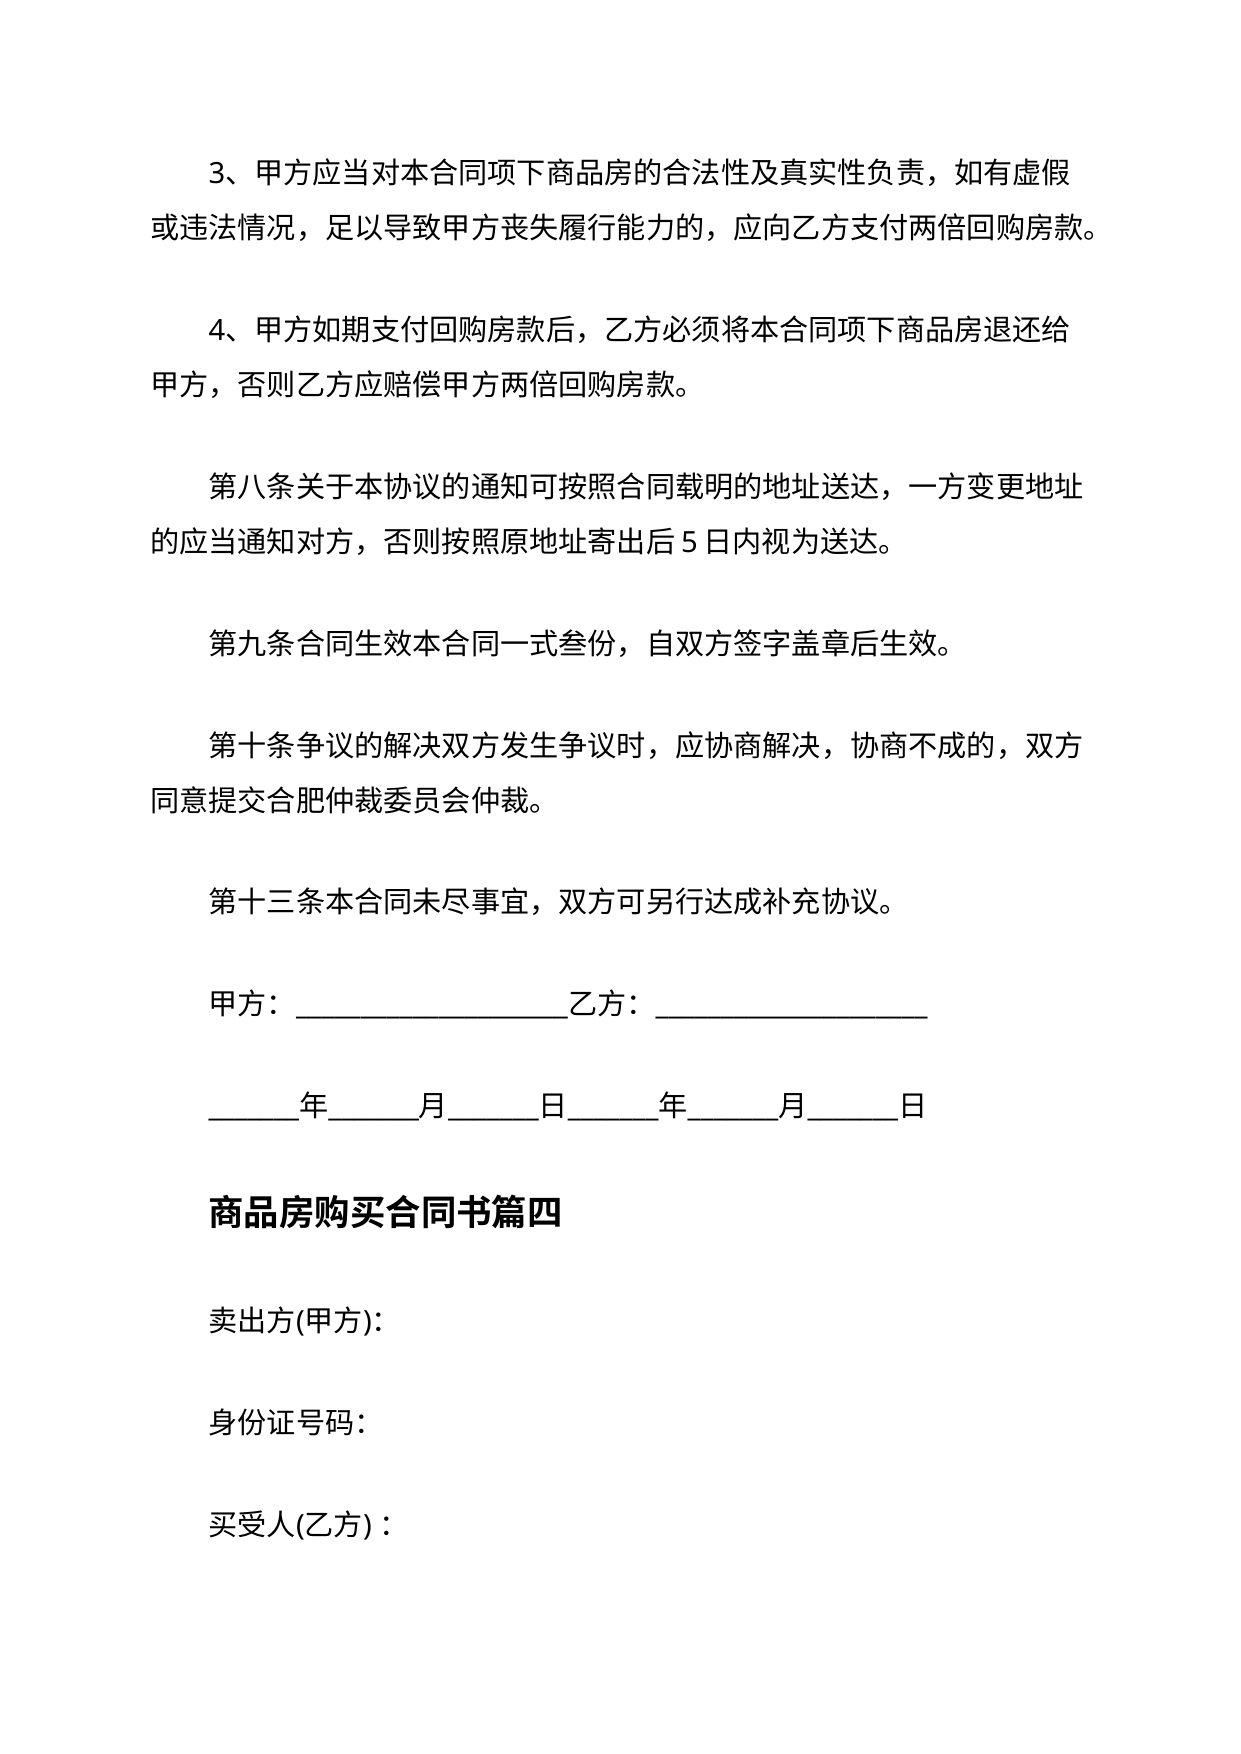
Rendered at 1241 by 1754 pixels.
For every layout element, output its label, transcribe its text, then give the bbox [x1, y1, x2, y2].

text 第十三条本合同未尽事宜，双方可另行达成补充协议。 [150, 879, 1090, 921]
text 第八条关于本协议的通知可按照合同载明的地址送达，一方变更地址的应当通知对方，否则按照原地址寄出后5日内视为送达。 [150, 463, 1090, 561]
text 4、甲方如期支付回购房款后，乙方必须将本合同项下商品房退还给甲方，否则乙方应赔偿甲方两倍回购房款。 [150, 307, 1090, 404]
text 甲方：_____________________乙方：_____________________ [150, 981, 1090, 1023]
text 3、甲方应当对本合同项下商品房的合法性及真实性负责，如有虚假或违法情况，足以导致甲方丧失履行能力的，应向乙方支付两倍回购房款。 [150, 150, 1090, 247]
text _______年_______月_______日_______年_______月_______日 [150, 1083, 1090, 1125]
text 身份证号码： [150, 1400, 1090, 1442]
text 第九条合同生效本合同一式叁份，自双方签字盖章后生效。 [150, 620, 1090, 663]
text 商品房购买合同书篇四 [150, 1184, 1090, 1236]
text 第十条争议的解决双方发生争议时，应协商解决，协商不成的，双方同意提交合肥仲裁委员会仲裁。 [150, 722, 1090, 819]
text 买受人(乙方) ： [150, 1502, 1090, 1544]
text 卖出方(甲方)： [150, 1298, 1090, 1340]
